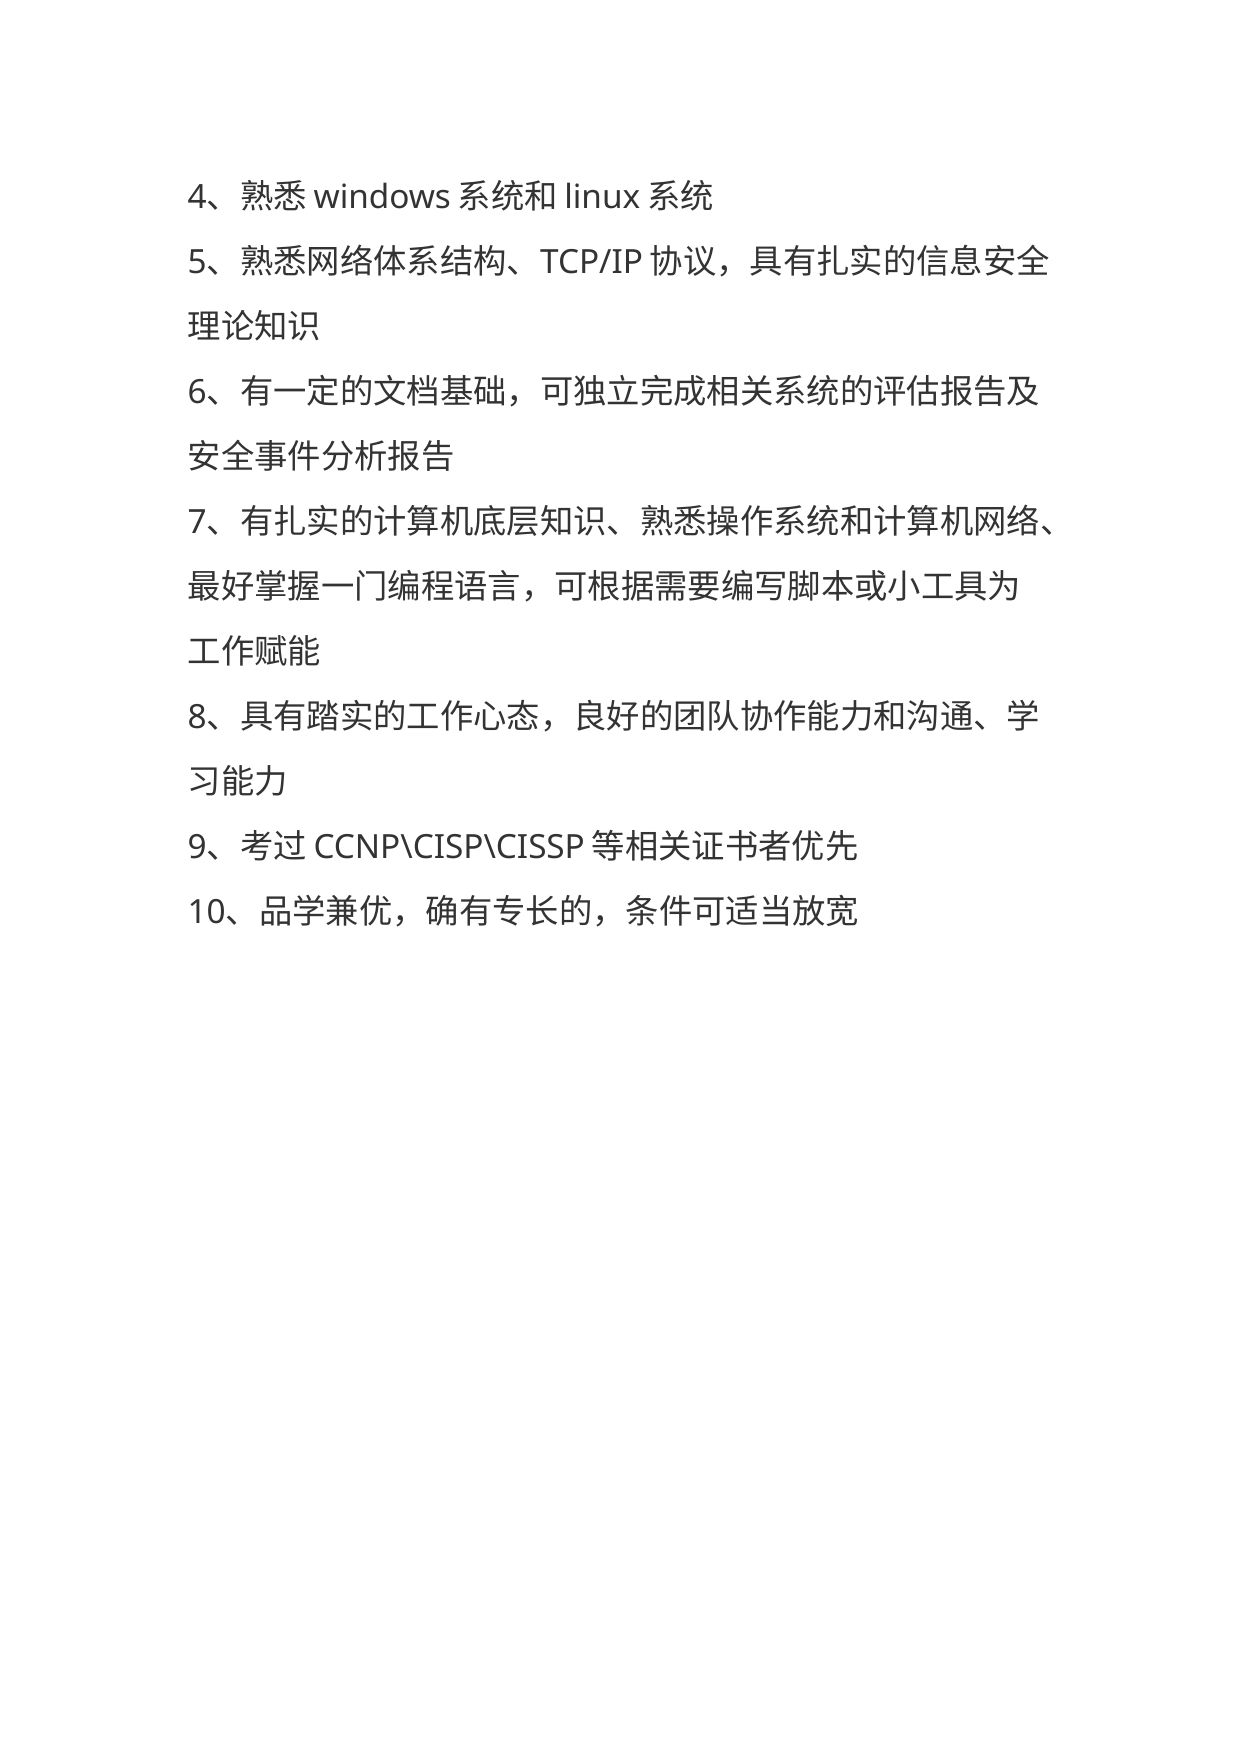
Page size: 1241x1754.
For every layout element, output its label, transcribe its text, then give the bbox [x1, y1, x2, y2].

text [187, 162, 1053, 487]
text 7、有扎实的计算机底层知识、熟悉操作系统和计算机网络、最好掌握一门编程语言，可根据需要编写脚本或小工具为工作赋能 8、具有踏实的工作心态，良好的团队协作能力和沟通、学习能力 9、考过CCNP\CISP\CISSP等相关证书者优先 10、品学兼优，确有专长的，条件可适当放宽 [187, 487, 1053, 942]
